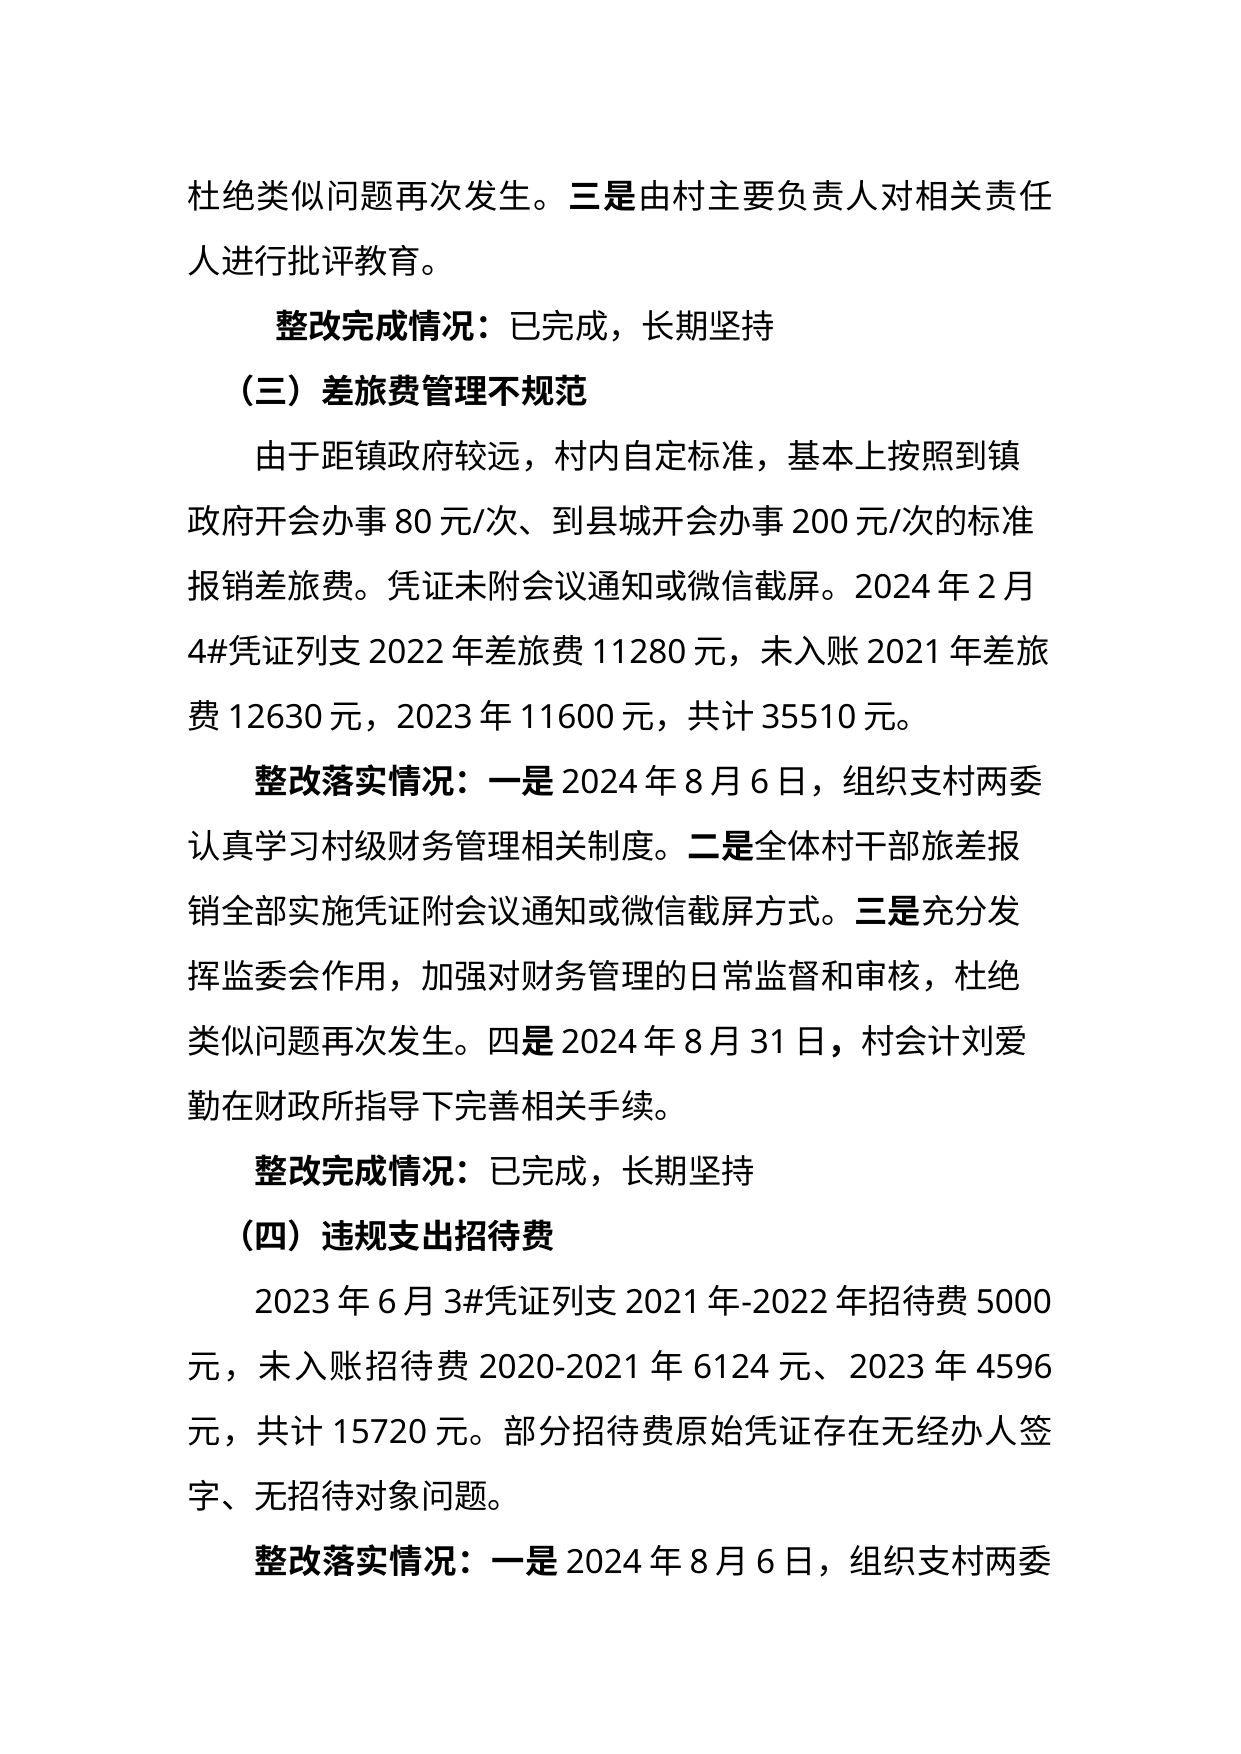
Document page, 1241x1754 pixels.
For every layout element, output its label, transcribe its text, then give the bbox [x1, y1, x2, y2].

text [187, 1527, 1053, 1592]
text 整改落实情况：一是2024年8月6日，组织支村两委认真学习村级财务管理相关制度。二是全体村干部旅差报销全部实施凭证附会议通知或微信截屏方式。三是充分发挥监委会作用，加强对财务管理的日常监督和审核，杜绝类似问题再次发生。四是2024年8月31日，村会计刘爱勤在财政所指导下完善相关手续。 [187, 747, 1053, 1137]
list 由于距镇政府较远，村内自定标准，基本上按照到镇政府开会办事80元/次、到县城开会办事200元/次的标准报销差旅费。凭证未附会议通知或微信截屏。2024年2月4#凭证列支2022年差旅费11280元，未入账2021年差旅费12630元，2023年11600元，共计35510元。 [187, 422, 1053, 747]
list （四）违规支出招待费 [187, 1202, 1053, 1267]
list （三）差旅费管理不规范 [187, 357, 1053, 422]
list 2023年6月3#凭证列支2021年-2022年招待费5000元，未入账招待费2020-2021年6124元、2023年4596元，共计15720元。部分招待费原始凭证存在无经办人签字、无招待对象问题。 [187, 1267, 1053, 1527]
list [187, 162, 1053, 292]
list 整改完成情况：已完成，长期坚持 [187, 292, 1053, 357]
list 整改完成情况：已完成，长期坚持 [187, 1137, 1053, 1202]
